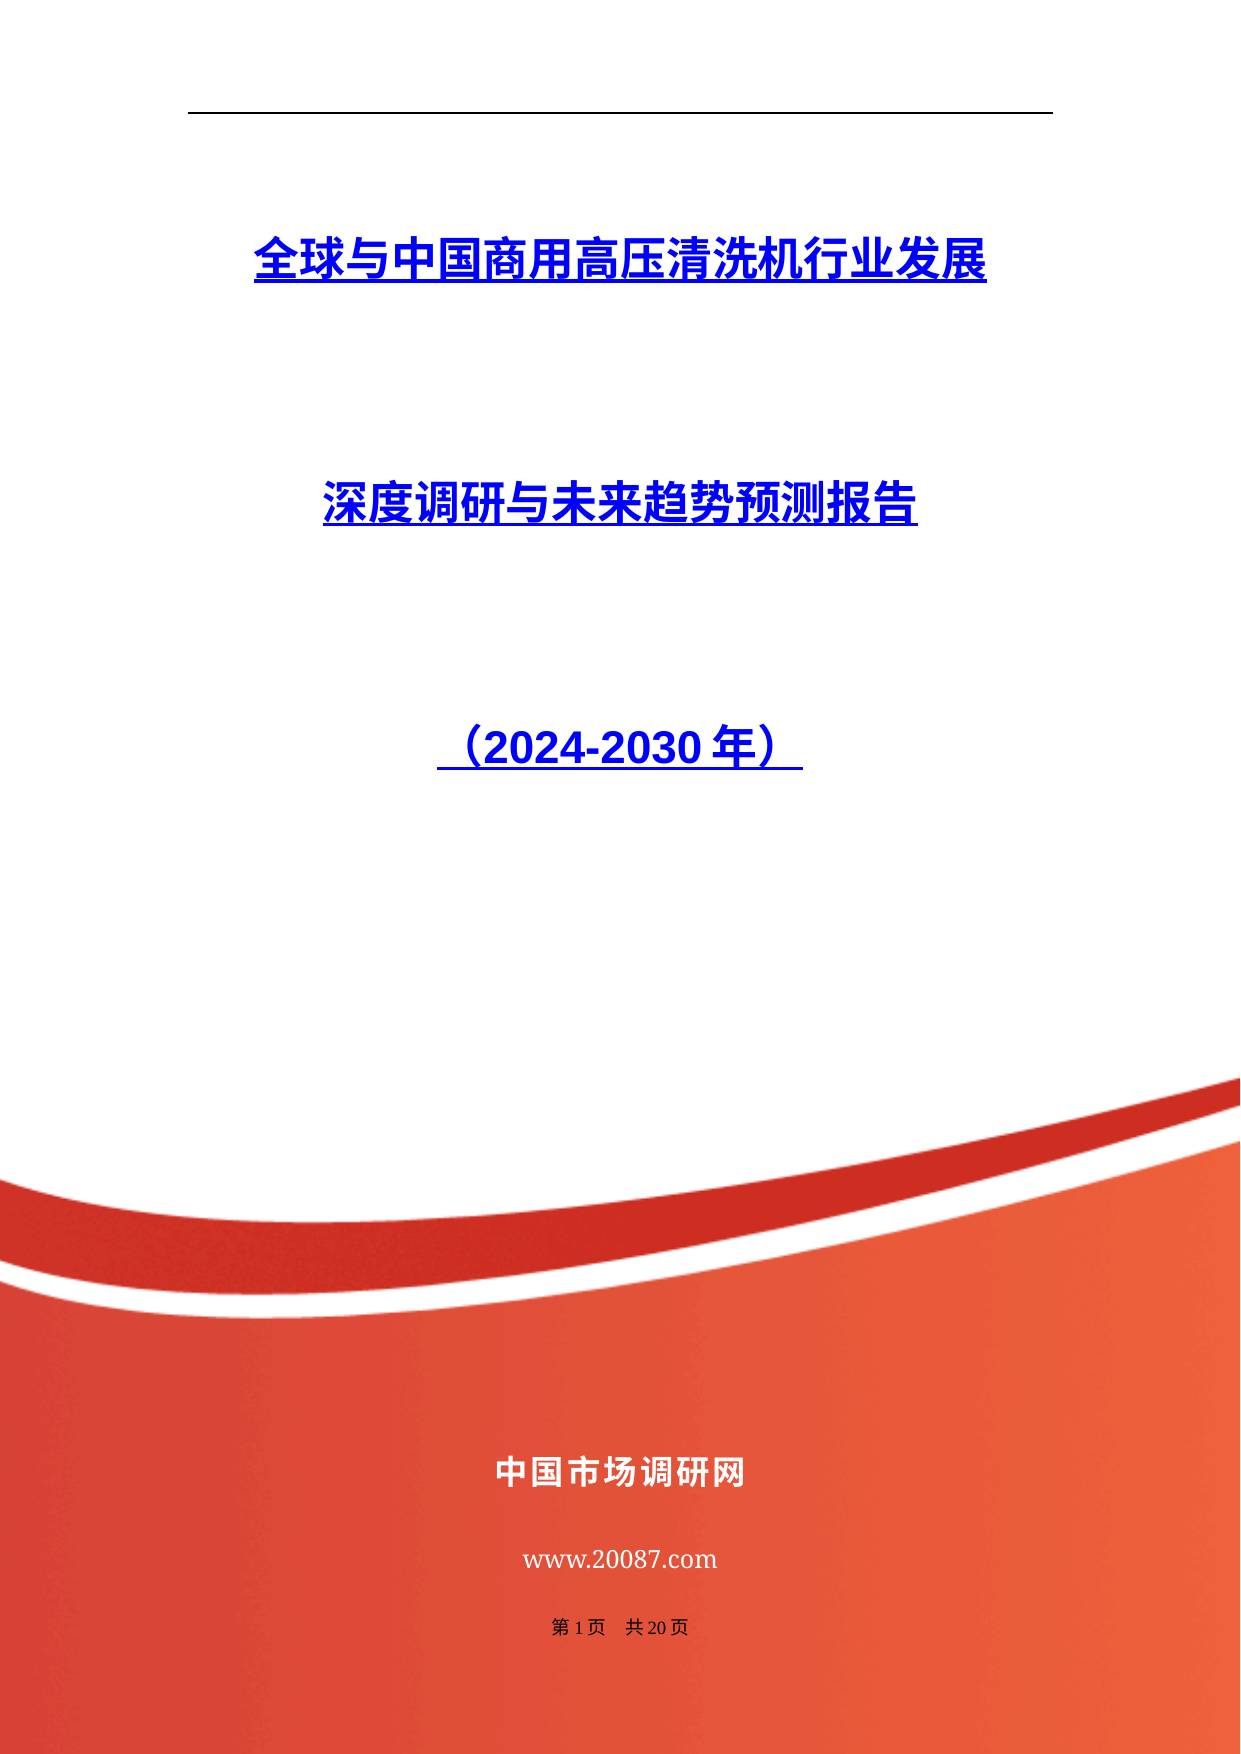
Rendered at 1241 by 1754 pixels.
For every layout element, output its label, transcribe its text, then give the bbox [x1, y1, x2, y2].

text www.20087.com [187, 1526, 1053, 1591]
subtitle 中国市场调研网 [187, 1437, 1053, 1502]
table_header 全球与中国商用高压清洗机行业发展深度调研与未来趋势预测报告（2024-2030年） [188, 207, 1053, 871]
picture [0, 1006, 1241, 1754]
